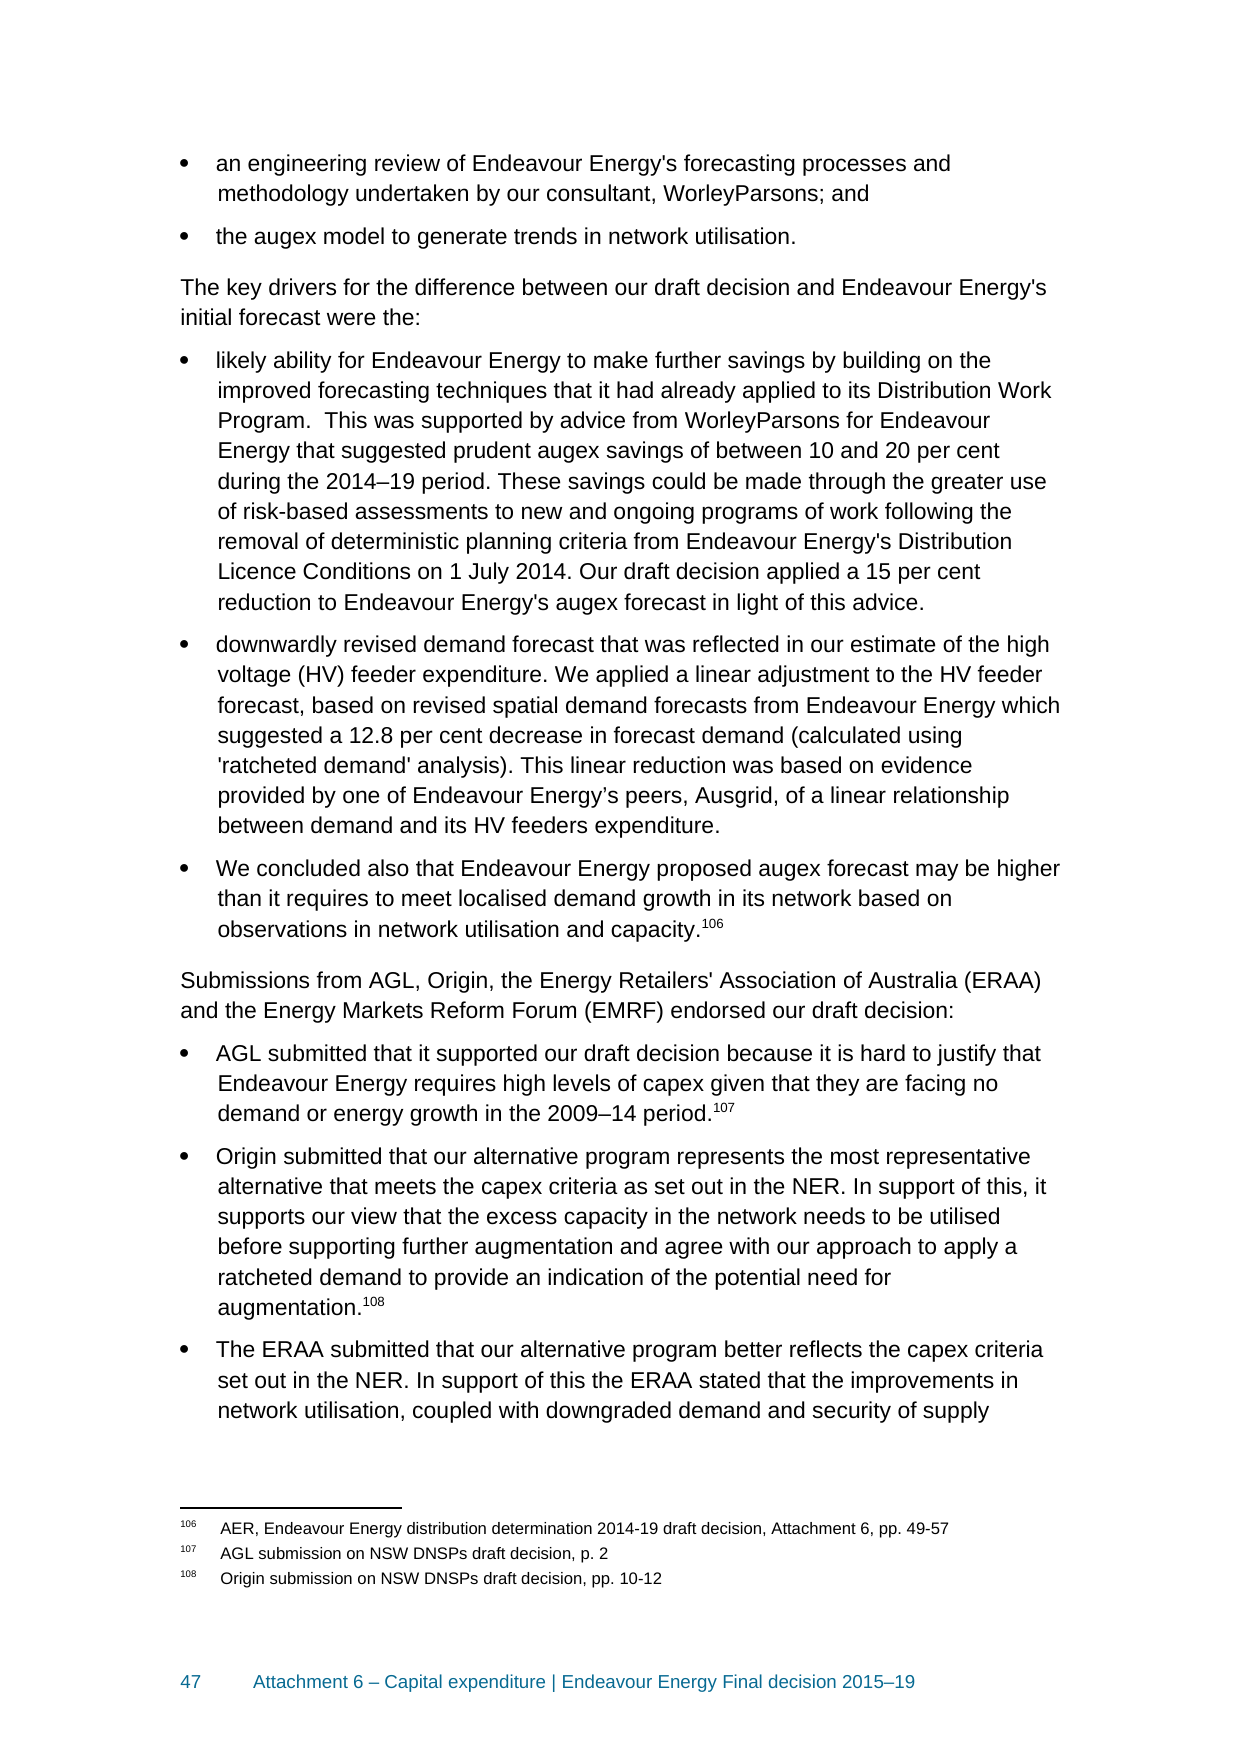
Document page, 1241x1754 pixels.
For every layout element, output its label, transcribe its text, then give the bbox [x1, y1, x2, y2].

picture [563, 1675, 572, 1680]
picture [269, 1678, 273, 1688]
list downwardly revised demand forecast that was reflected in our estimate of the high voltage (HV) feeder expenditure. We applied a linear adjustment to the HV feeder forecast, based on revised spatial demand forecasts from Endeavour Energy which suggested a 12.8 per cent decrease in forecast demand (calculated using 'ratcheted demand' analysis). This linear reduction was based on evidence provided by one of Endeavour Energy’s peers, Ausgrid, of a linear relationship between demand and its HV feeders expenditure. [180, 631, 1063, 839]
list Origin submitted that our alternative program represents the most representative alternative that meets the capex criteria as set out in the NER. In support of this, it supports our view that the excess capacity in the network needs to be utilised before supporting further augmentation and agree with our approach to apply a ratcheted demand to provide an indication of the potential need for augmentation. [180, 1143, 1063, 1320]
list AGL submitted that it supported our draft decision because it is hard to justify that Endeavour Energy requires high levels of capex given that they are facing no demand or energy growth in the 2009–14 period. [180, 1039, 1063, 1126]
list We concluded also that Endeavour Energy proposed augex forecast may be higher than it requires to meet localised demand growth in its network based on observations in network utilisation and capacity. [180, 855, 1063, 942]
text The key drivers for the difference between our draft decision and Endeavour Energy's initial forecast were the: [180, 274, 1063, 331]
picture [659, 1675, 668, 1680]
text Submissions from AGL, Origin, the Energy Retailers' Association of Australia (ERAA) and the Energy Markets Reform Forum (EMRF) endorsed our draft decision: [180, 967, 1063, 1023]
list likely ability for Endeavour Energy to make further savings by building on the improved forecasting techniques that it had already applied to its Distribution Work Program. This was supported by advice from WorleyParsons for Endeavour Energy that suggested prudent augex savings of between 10 and 20 per cent during the 2014–19 period. These savings could be made through the greater use of risk-based assessments to new and ongoing programs of work following the removal of deterministic planning criteria from Endeavour Energy's Distribution Licence Conditions on 1 July 2014. Our draft decision applied a 15 per cent reduction to Endeavour Energy's augex forecast in light of this advice. [180, 347, 1063, 615]
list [180, 1336, 1063, 1423]
picture [738, 1678, 742, 1688]
list the augex model to generate trends in network utilisation. [180, 223, 1063, 249]
picture [296, 1674, 300, 1688]
list an engineering review of Endeavour Energy's forecasting processes and methodology undertaken by our consultant, WorleyParsons; and [180, 150, 1063, 207]
